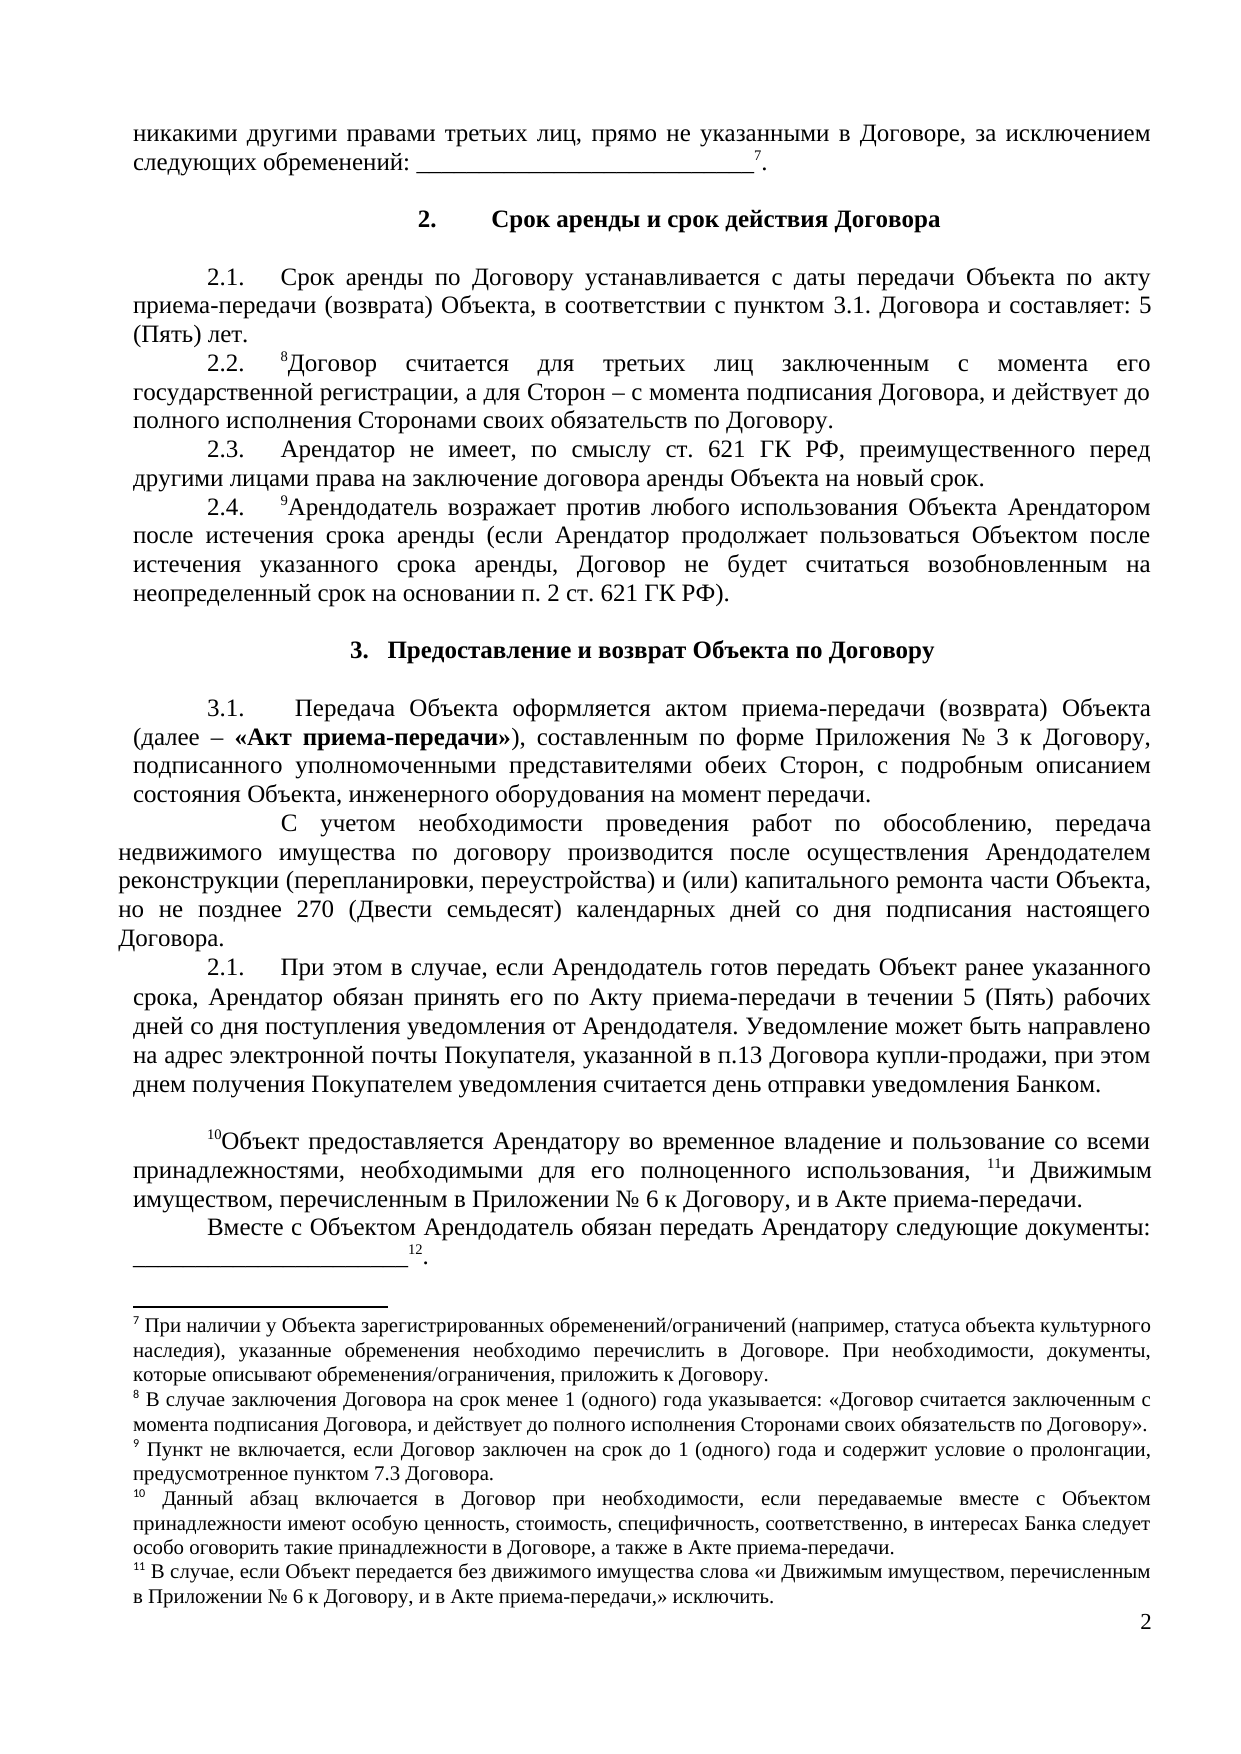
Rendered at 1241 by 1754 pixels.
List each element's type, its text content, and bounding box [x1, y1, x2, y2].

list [133, 118, 1152, 176]
list Вместе с Объектом Арендодатель обязан передать Арендатору следующие документы: ______________________. [133, 1212, 1152, 1270]
list Срок аренды и срок действия Договора [133, 204, 1152, 233]
list Договор считается для третьих лиц заключенным с момента его государственной регистрации, а для Сторон – с момента подписания Договора, и действует до полного исполнения Сторонами своих обязательств по Договору. [133, 348, 1152, 434]
list Предоставление и возврат Объекта по Договору [133, 636, 1152, 664]
text С учетом необходимости проведения работ по обособлению, передача недвижимого имущества по договору производится после осуществления Арендодателем реконструкции (перепланировки, переустройства) и (или) капитального ремонта части Объекта, но не позднее 270 (Двести семьдесят) календарных дней со дня подписания настоящего Договора. [118, 808, 1152, 952]
list При этом в случае, если Арендодатель готов передать Объект ранее указанного срока, Арендатор обязан принять его по Акту приема-передачи в течении 5 (Пять) рабочих дней со дня поступления уведомления от Арендодателя. Уведомление может быть направлено на адрес электронной почты Покупателя, указанной в п.13 Договора купли-продажи, при этом днем получения Покупателем уведомления считается день отправки уведомления Банком. [133, 952, 1152, 1097]
list Арендатор не имеет, по смыслу ст. 621 ГК РФ, преимущественного перед другими лицами права на заключение договора аренды Объекта на новый срок. [133, 434, 1152, 492]
list Арендодатель возражает против любого использования Объекта Арендатором после истечения срока аренды (если Арендатор продолжает пользоваться Объектом после истечения указанного срока аренды, Договор не будет считаться возобновленным на неопределенный срок на основании п. 2 ст. 621 ГК РФ). [133, 492, 1152, 607]
text Объект предоставляется Арендатору во временное владение и пользование со всеми принадлежностями, необходимыми для его полноценного использования, и Движимым имуществом, перечисленным в Приложении № 6 к Договору, и в Акте приема-передачи. [133, 1126, 1152, 1212]
list Срок аренды по Договору устанавливается с даты передачи Объекта по акту приема-передачи (возврата) Объекта, в соответствии с пунктом 3.1. Договора и составляет: 5 (Пять) лет. [133, 262, 1152, 348]
list Передача Объекта оформляется актом приема-передачи (возврата) Объекта (далее – «Акт приема-передачи»), составленным по форме Приложения № 3 к Договору, подписанного уполномоченными представителями обеих Сторон, с подробным описанием состояния Объекта, инженерного оборудования на момент передачи. [133, 693, 1152, 808]
